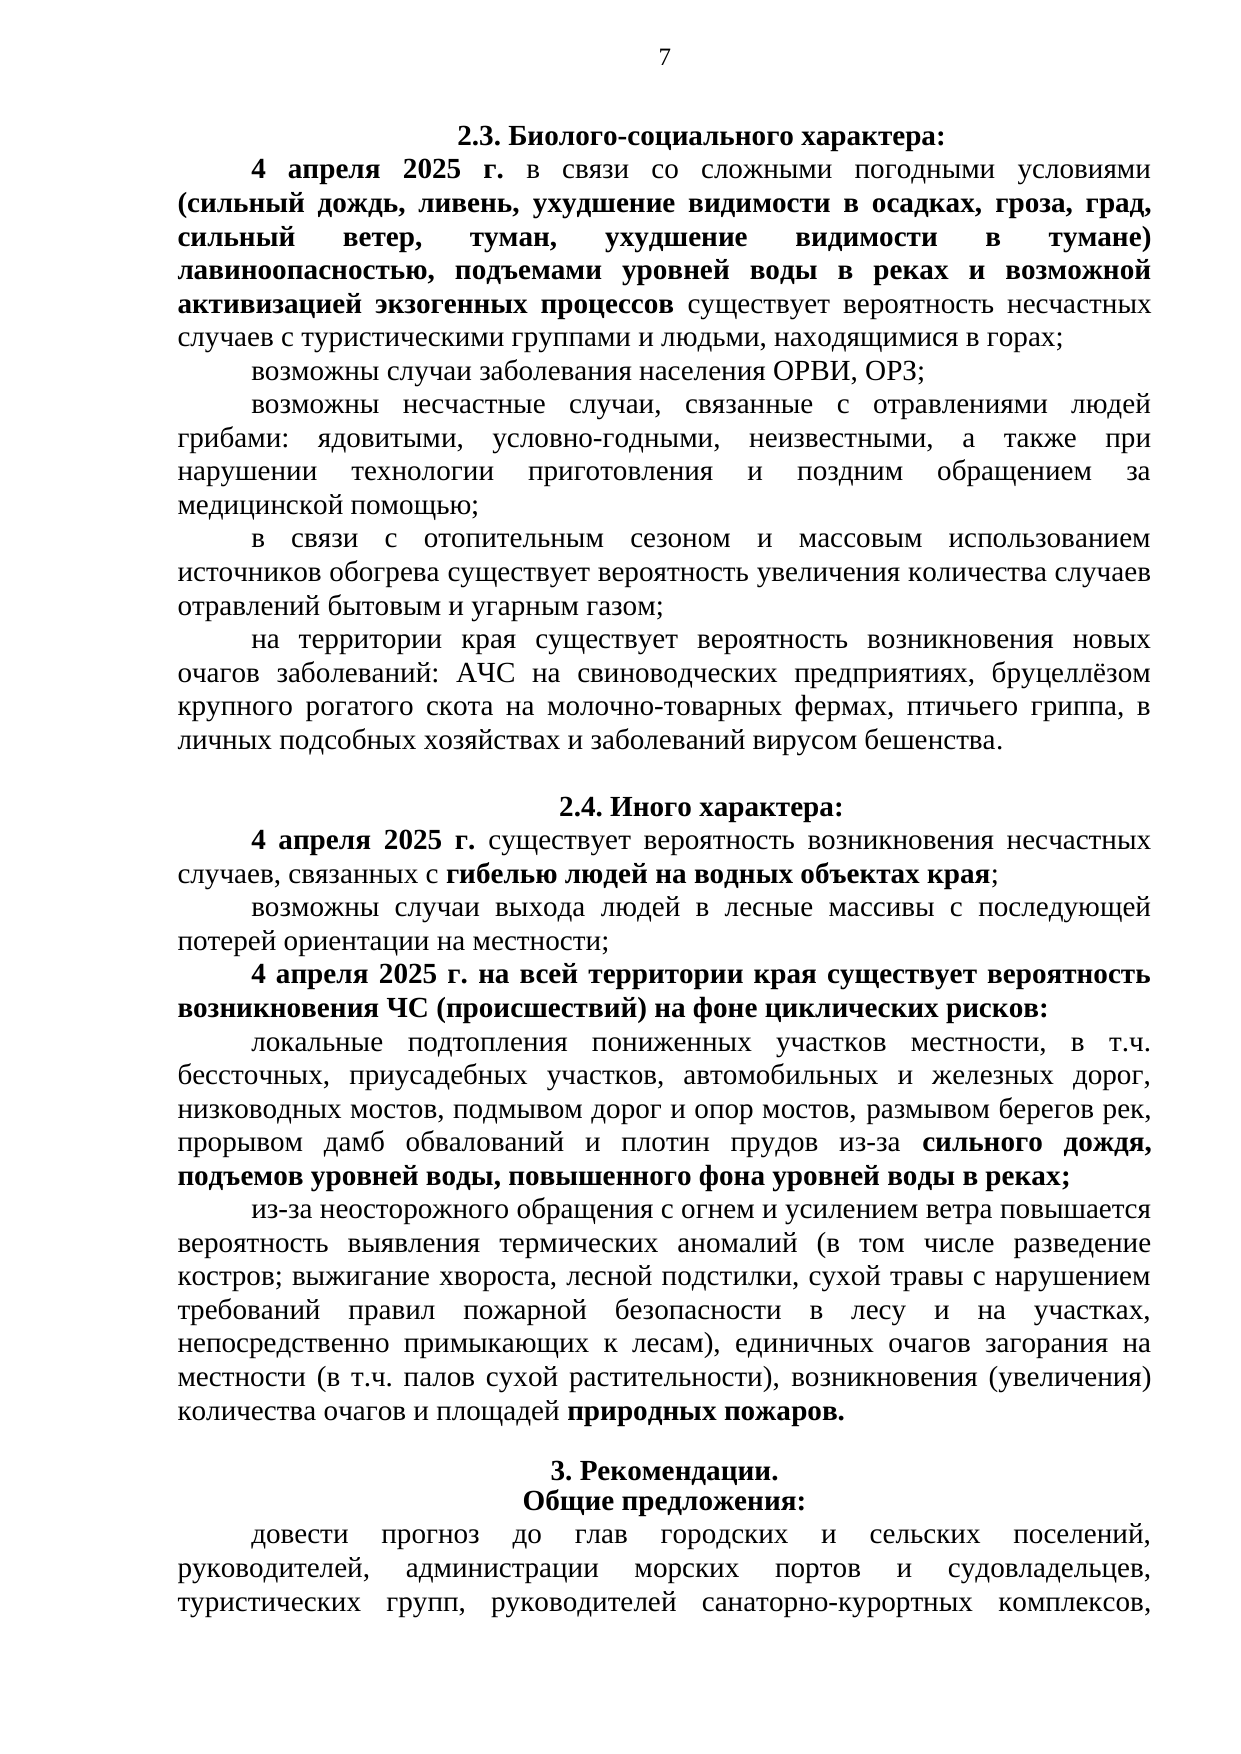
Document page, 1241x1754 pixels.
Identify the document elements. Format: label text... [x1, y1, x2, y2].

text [177, 1517, 1152, 1617]
text в связи с отопительным сезоном и массовым использованием источников обогрева существует вероятность увеличения количества случаев отравлений бытовым и угарным газом; [177, 521, 1152, 621]
text 2.4. Иного характера: [177, 789, 1152, 822]
text локальные подтопления пониженных участков местности, в т.ч. бессточных, приусадебных участков, автомобильных и железных дорог, низководных мостов, подмывом дорог и опор мостов, размывом берегов рек, прорывом дамб обвалований и плотин прудов из-за сильного дождя, подъемов уровней воды, повышенного фона уровней воды в реках; [177, 1024, 1152, 1191]
text Общие предложения: [177, 1486, 1152, 1517]
text возможны случаи заболевания населения ОРВИ, ОРЗ; [177, 353, 1152, 386]
text 3. Рекомендации. [177, 1456, 1152, 1486]
text возможны случаи выхода людей в лесные массивы с последующей потерей ориентации на местности; [177, 889, 1152, 957]
text 4 апреля 2025 г. существует вероятность возникновения несчастных случаев, связанных с гибелью людей на водных объектах края; [177, 822, 1152, 889]
text на территории края существует вероятность возникновения новых очагов заболеваний: АЧС на свиноводческих предприятиях, бруцеллёзом крупного рогатого скота на молочно-товарных фермах, птичьего гриппа, в личных подсобных хозяйствах и заболеваний вирусом бешенства. [177, 621, 1152, 755]
text 2.3. Биолого-социального характера: [177, 118, 1152, 152]
text 4 апреля 2025 г. в связи со сложными погодными условиями (сильный дождь, ливень, ухудшение видимости в осадках, гроза, град, сильный ветер, туман, ухудшение видимости в тумане) лавиноопасностью, подъемами уровней воды в реках и возможной активизацией экзогенных процессов существует вероятность несчастных случаев с туристическими группами и людьми, находящимися в горах; [177, 152, 1152, 353]
text возможны несчастные случаи, связанные с отравлениями людей грибами: ядовитыми, условно-годными, неизвестными, а также при нарушении технологии приготовления и поздним обращением за медицинской помощью; [177, 386, 1152, 521]
text 4 апреля 2025 г. на всей территории края существует вероятность возникновения ЧС (происшествий) на фоне циклических рисков: [177, 957, 1152, 1024]
text из-за неосторожного обращения с огнем и усилением ветра повышается вероятность выявления термических аномалий (в том числе разведение костров; выжигание хвороста, лесной подстилки, сухой травы с нарушением требований правил пожарной безопасности в лесу и на участках, непосредственно примыкающих к лесам), единичных очагов загорания на местности (в т.ч. палов сухой растительности), возникновения (увеличения) количества очагов и площадей природных пожаров. [177, 1191, 1152, 1426]
